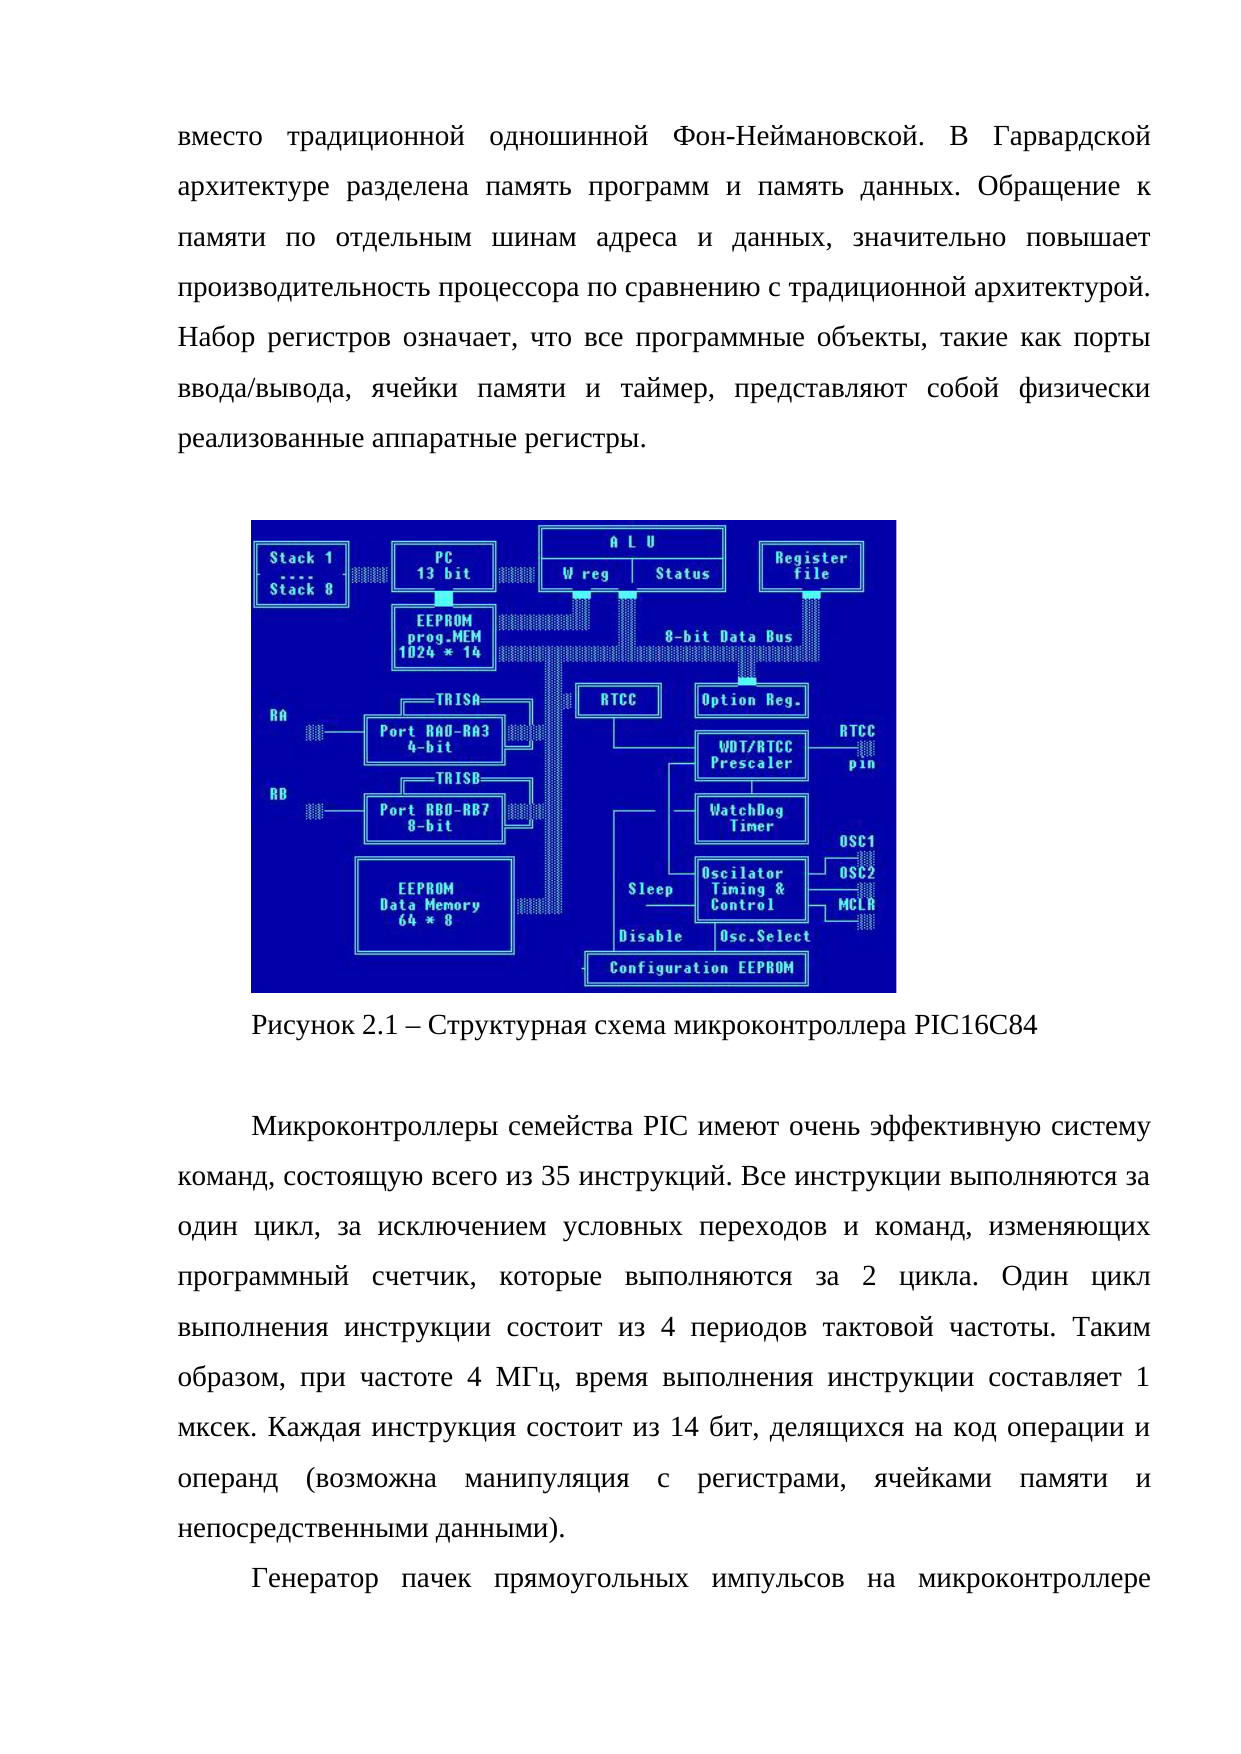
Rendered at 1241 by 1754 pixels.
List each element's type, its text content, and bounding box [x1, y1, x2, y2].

text Рисунок 2.1 – Структурная схема микроконтроллера PIC16C84 [177, 1007, 1152, 1041]
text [177, 118, 1152, 453]
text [177, 1560, 1152, 1594]
text Микроконтроллеры семейства PIC имеют очень эффективную систему команд, состоящую всего из 35 инструкций. Все инструкции выполняются за один цикл, за исключением условных переходов и команд, изменяющих программный счетчик, которые выполняются за 2 цикла. Один цикл выполнения инструкции состоит из 4 периодов тактовой частоты. Таким образом, при частоте 4 МГц, время выполнения инструкции составляет 1 мксек. Каждая инструкция состоит из 14 бит, делящихся на код операции и операнд (возможна манипуляция с регистрами, ячейками памяти и непосредственными данными). [177, 1108, 1152, 1544]
